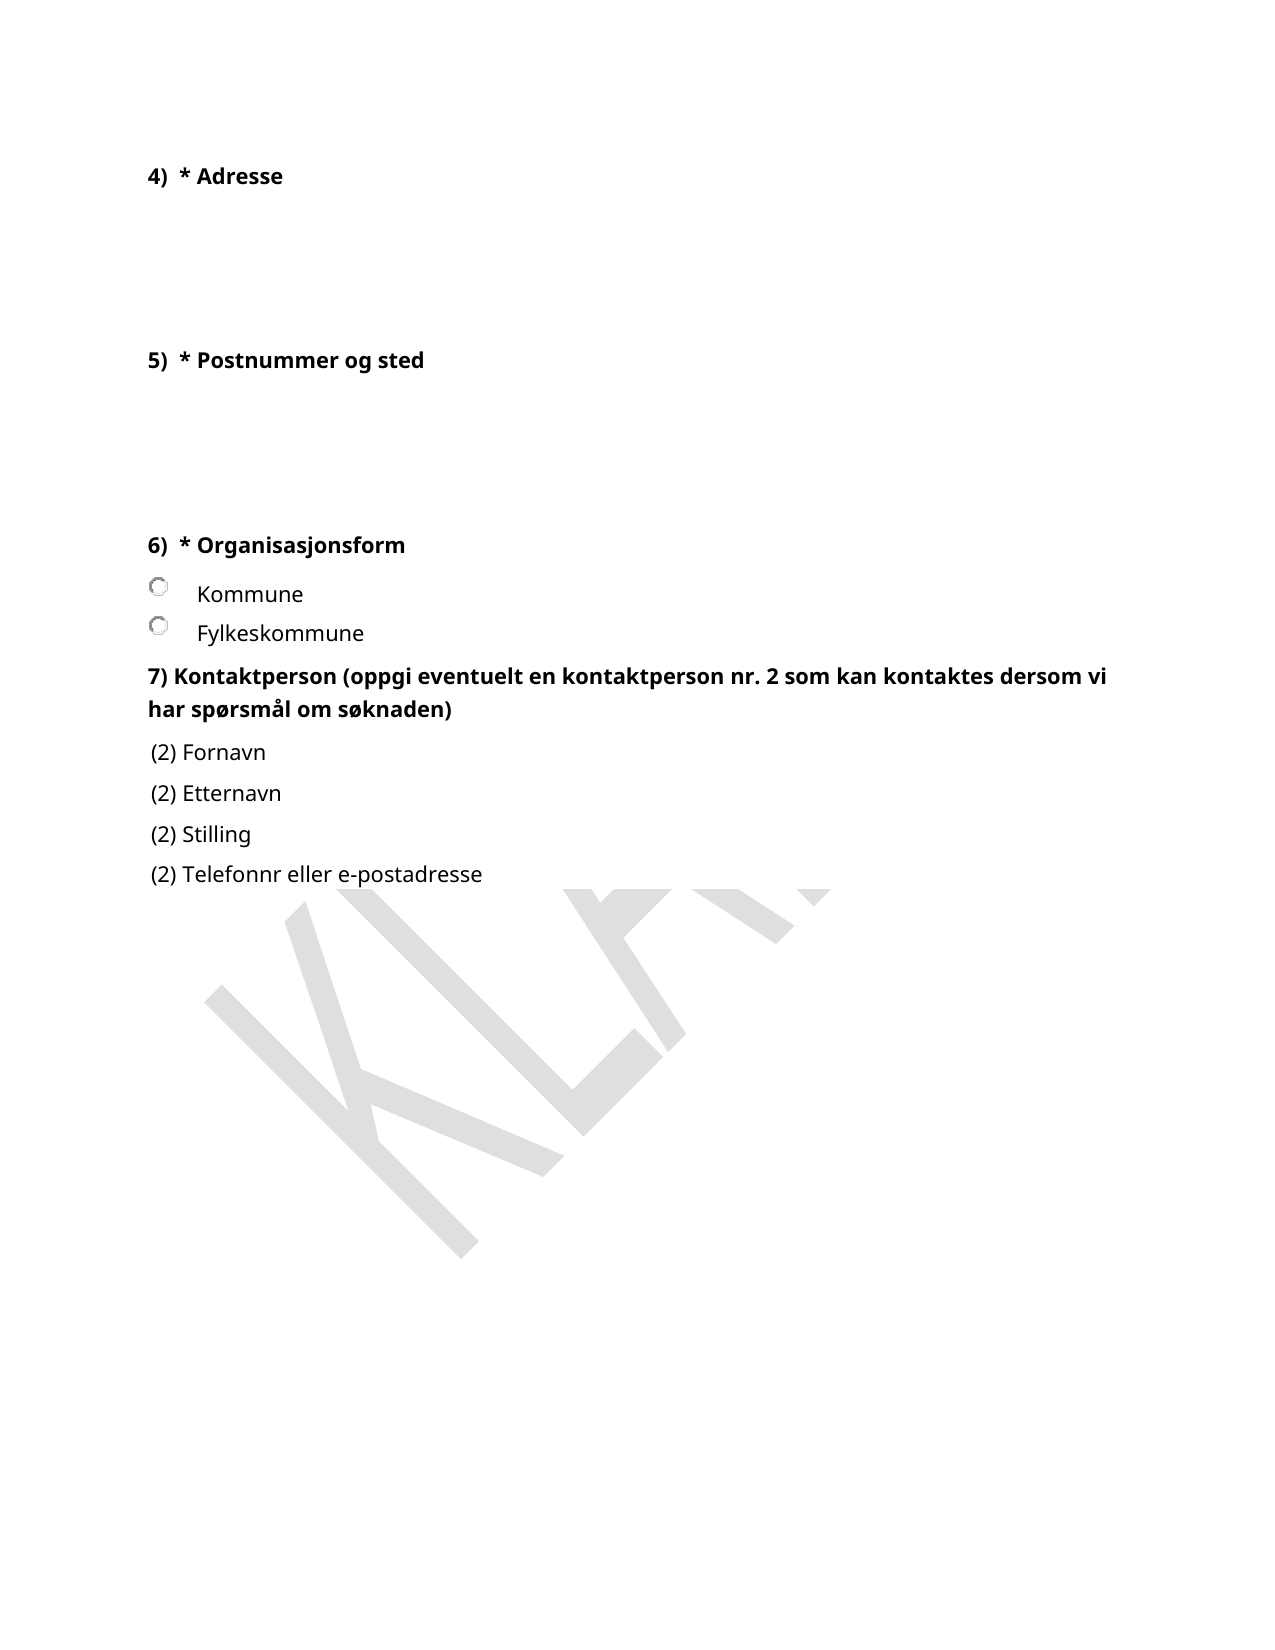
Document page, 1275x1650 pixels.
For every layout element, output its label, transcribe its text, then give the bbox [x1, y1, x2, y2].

text 4) * Adresse [148, 148, 1127, 201]
text 6) * Organisasjonsform [148, 516, 1127, 570]
table_cell Fylkeskommune [148, 609, 1127, 648]
table_header Kommune [148, 570, 1127, 609]
text (2) Telefonnr eller e-postadresse [151, 856, 1127, 889]
text (2) Etternavn [151, 775, 1127, 808]
text 7) Kontaktperson (oppgi eventuelt en kontaktperson nr. 2 som kan kontaktes dersom vi har spørsmål om søknaden) [148, 648, 1127, 734]
text (2) Fornavn [151, 734, 1127, 767]
text (2) Stilling [151, 816, 1127, 848]
text 5) * Postnummer og sted [148, 332, 1127, 386]
